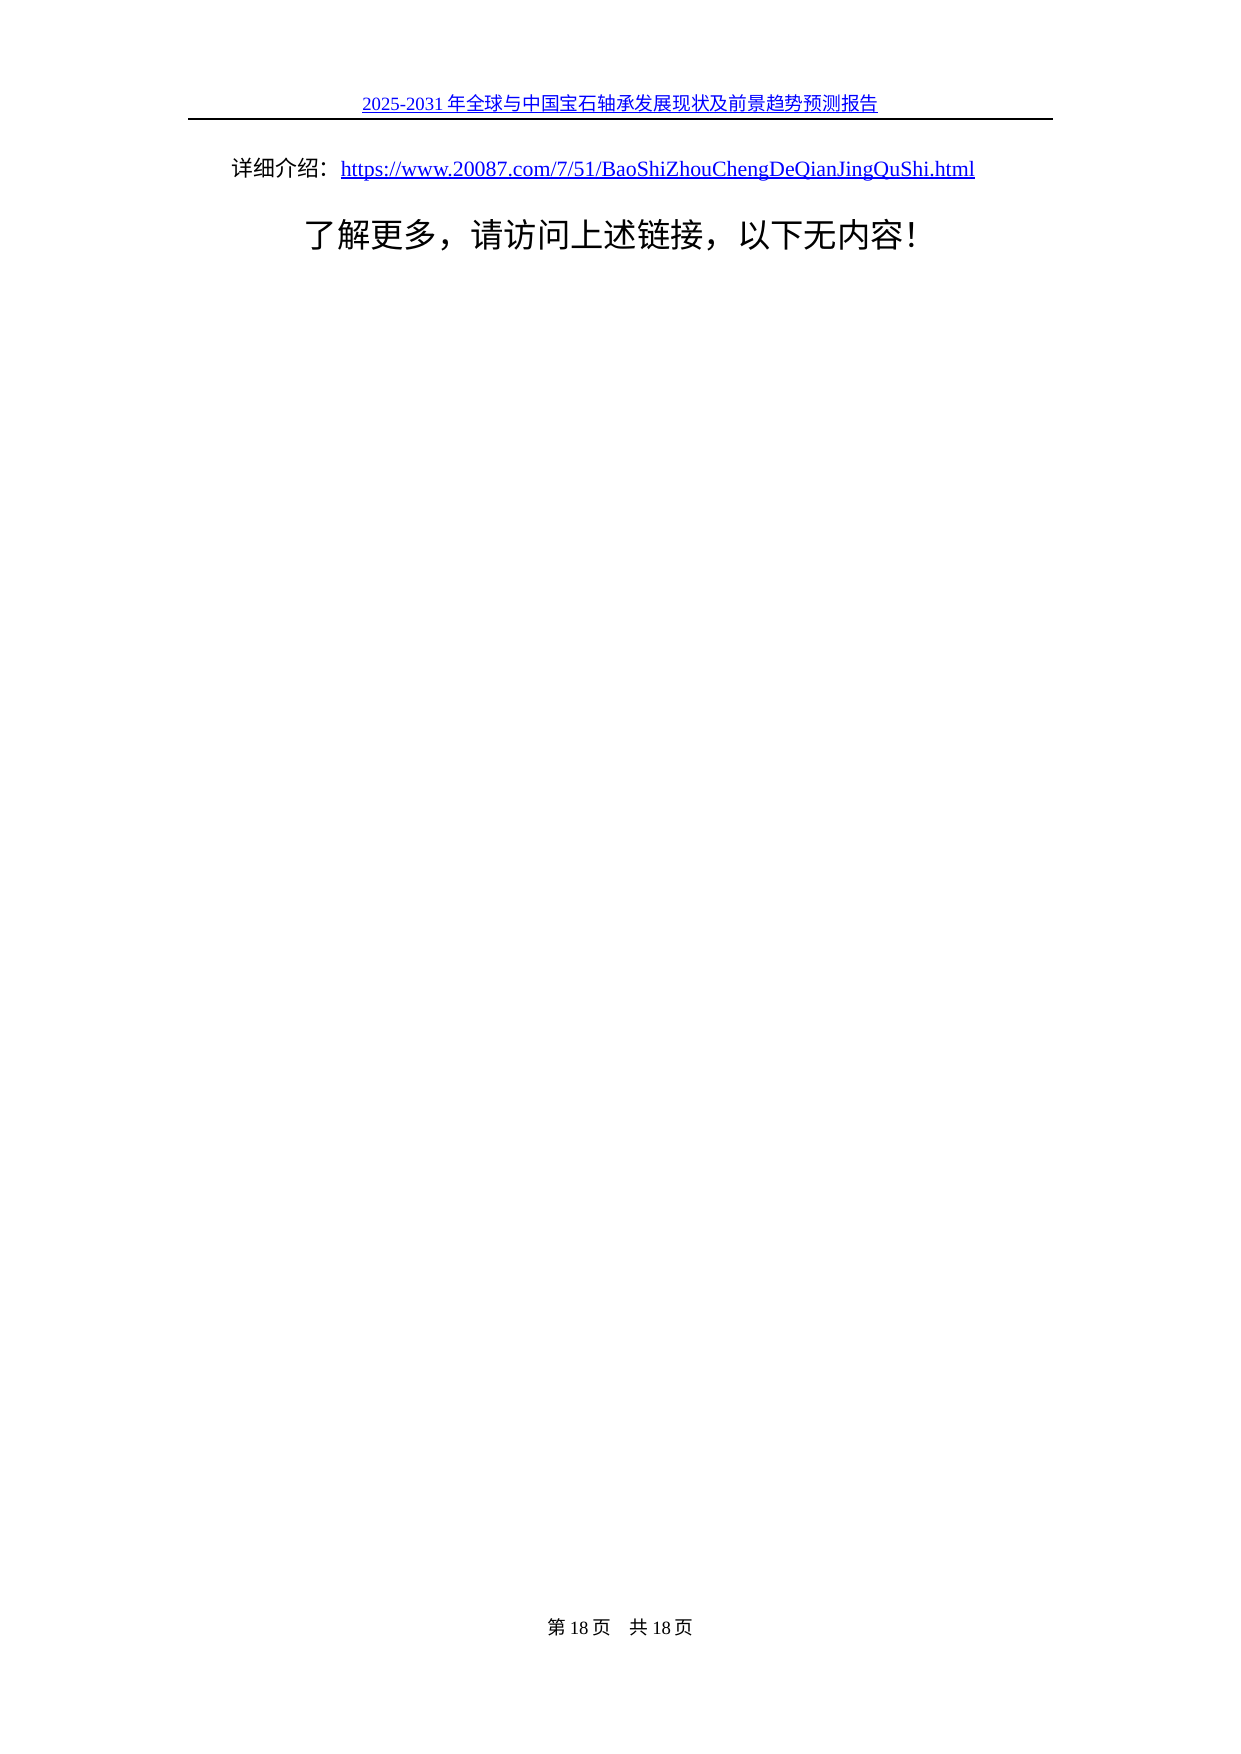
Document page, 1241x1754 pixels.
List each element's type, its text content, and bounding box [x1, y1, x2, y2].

text 详细介绍：https://www.20087.com/7/51/BaoShiZhouChengDeQianJingQuShi.html [187, 150, 1053, 183]
title 了解更多，请访问上述链接，以下无内容！ [187, 200, 1053, 265]
